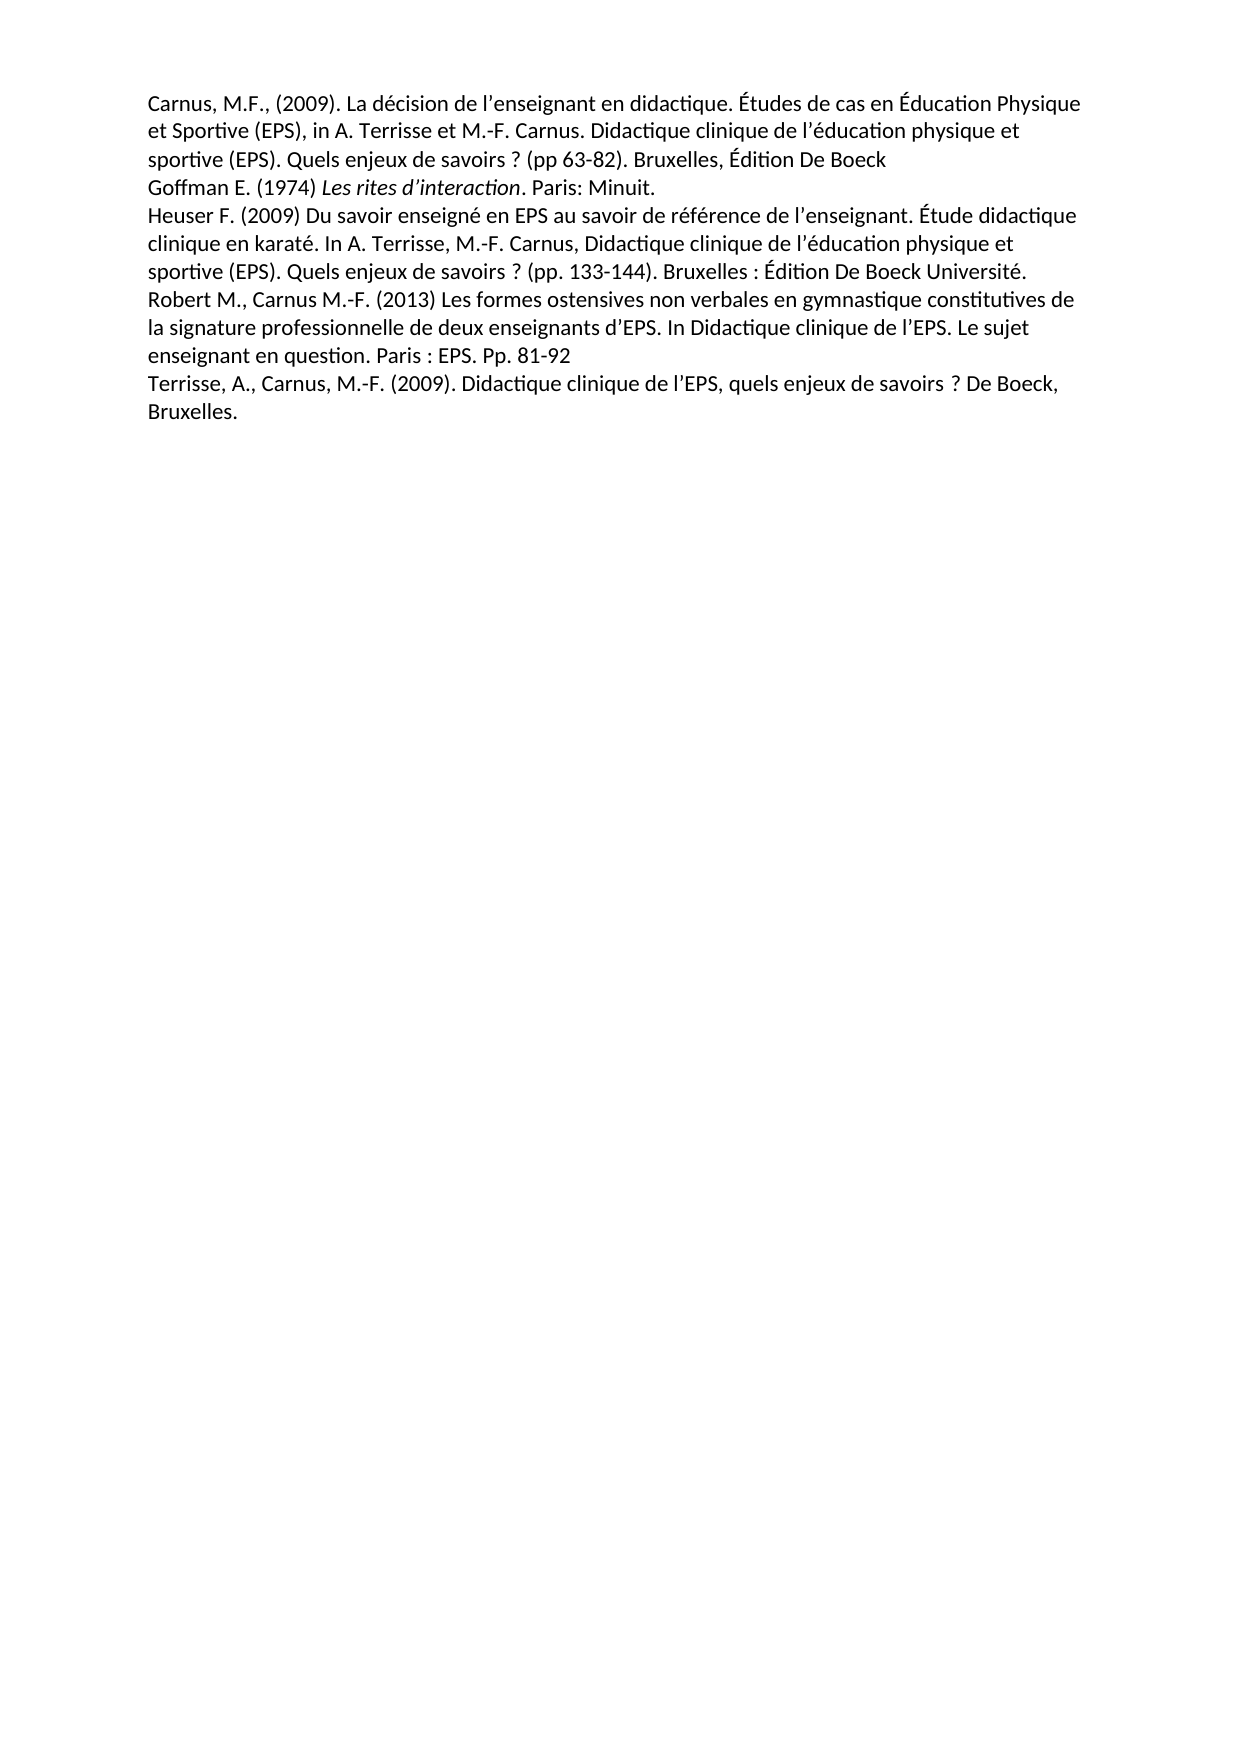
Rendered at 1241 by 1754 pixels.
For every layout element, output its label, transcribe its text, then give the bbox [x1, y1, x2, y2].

text Carnus, M.F., (2009). La décision de l’enseignant en didactique. Études de cas en Éducation Physique et Sportive (EPS), in A. Terrisse et M.-F. Carnus. Didactique clinique de l’éducation physique et sportive (EPS). Quels enjeux de savoirs ? (pp 63-82). Bruxelles, Édition De Boeck [148, 89, 1093, 173]
text Terrisse, A., Carnus, M.-F. (2009). Didactique clinique de l’EPS, quels enjeux de savoirs ? De Boeck, Bruxelles. [148, 369, 1093, 425]
text Heuser F. (2009) Du savoir enseigné en EPS au savoir de référence de l’enseignant. Étude didactique clinique en karaté. In A. Terrisse, M.-F. Carnus, Didactique clinique de l’éducation physique et sportive (EPS). Quels enjeux de savoirs ? (pp. 133-144). Bruxelles : Édition De Boeck Université. [148, 201, 1093, 285]
text Goffman E. (1974) Les rites d’interaction. Paris: Minuit. [148, 173, 1093, 201]
text Robert M., Carnus M.-F. (2013) Les formes ostensives non verbales en gymnastique constitutives de la signature professionnelle de deux enseignants d’EPS. In Didactique clinique de l’EPS. Le sujet enseignant en question. Paris : EPS. Pp. 81-92 [148, 285, 1093, 369]
